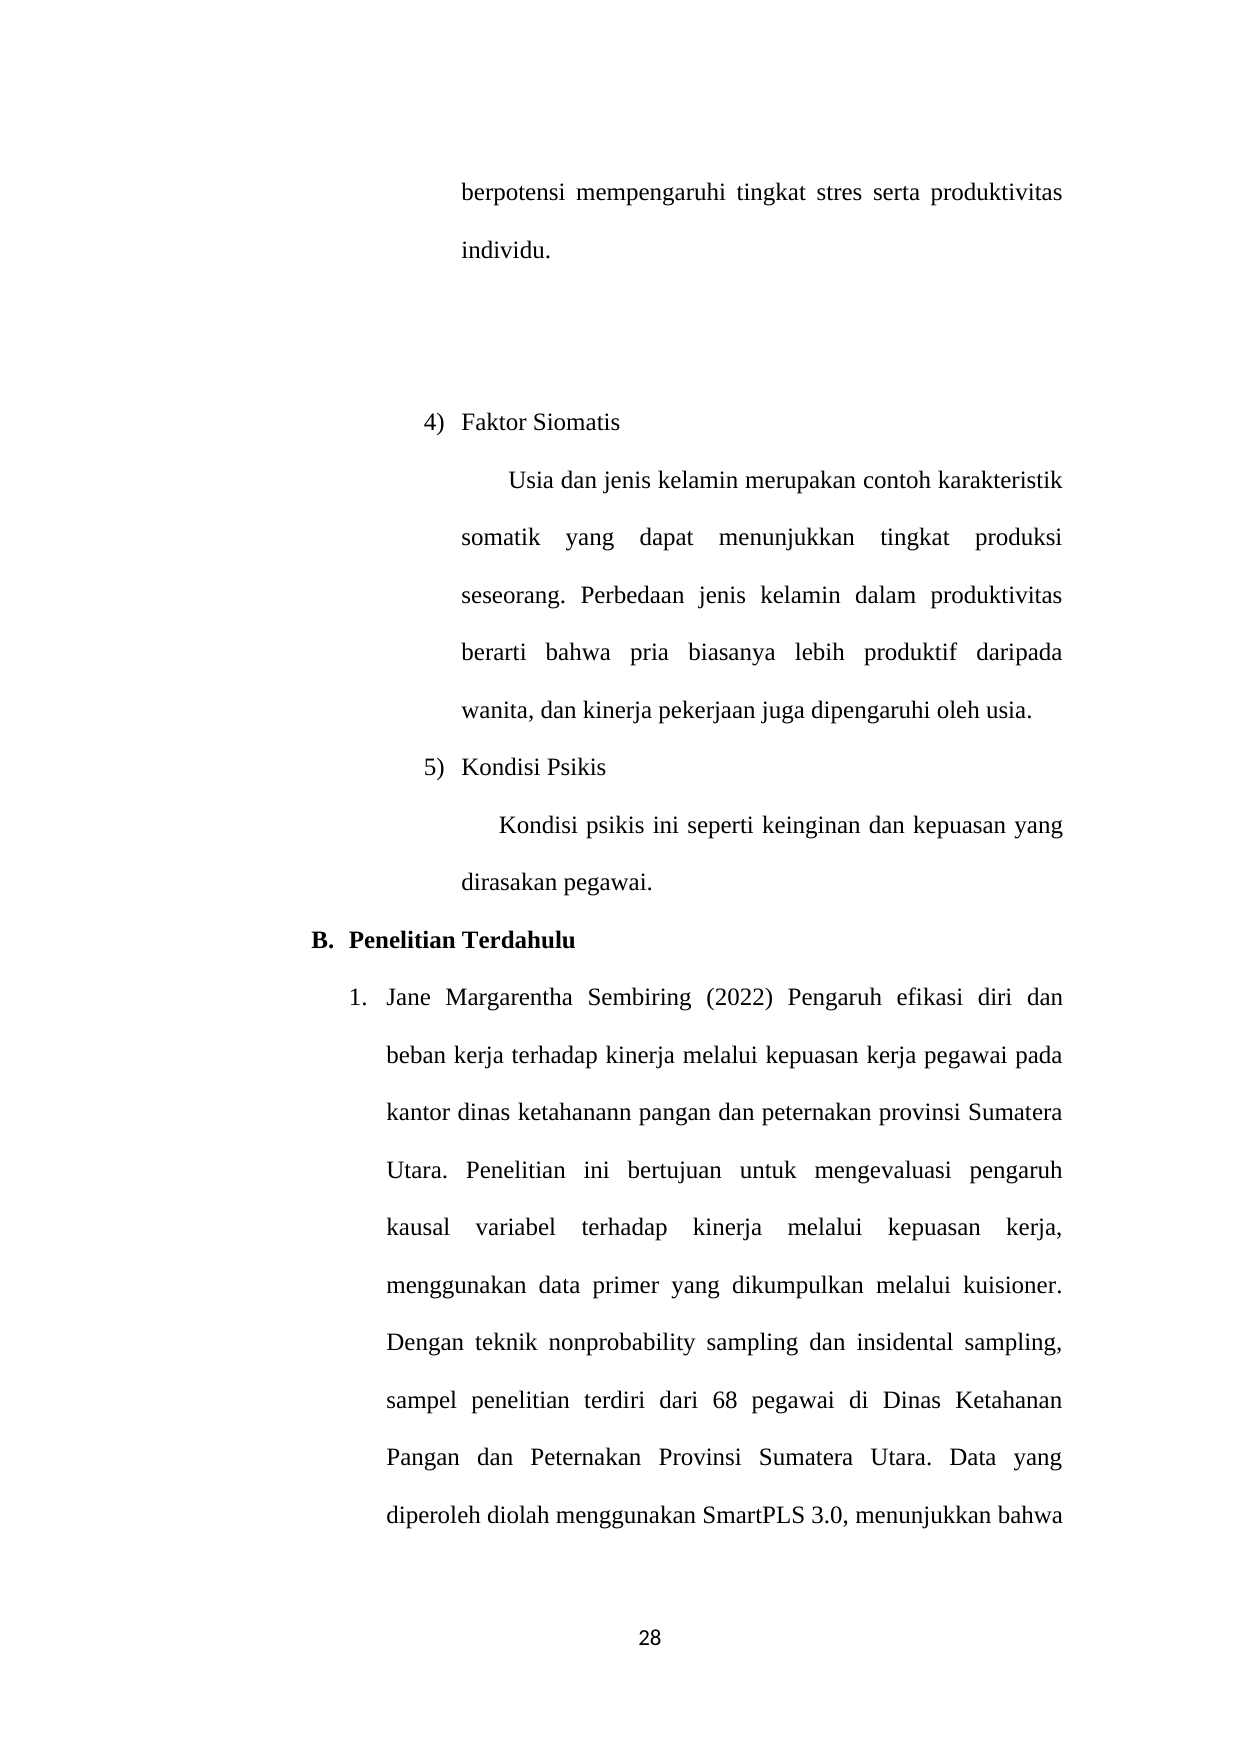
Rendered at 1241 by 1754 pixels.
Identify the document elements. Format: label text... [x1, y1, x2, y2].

list Penelitian Terdahulu [311, 925, 1063, 953]
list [461, 177, 1063, 263]
list Faktor Siomatis [424, 407, 1063, 436]
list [349, 982, 1063, 1528]
list Kondisi Psikis [424, 752, 1063, 781]
list Usia dan jenis kelamin merupakan contoh karakteristik somatik yang dapat menunjukkan tingkat produksi seseorang. Perbedaan jenis kelamin dalam produktivitas berarti bahwa pria biasanya lebih produktif daripada wanita, dan kinerja pekerjaan juga dipengaruhi oleh usia. [461, 465, 1063, 723]
list Kondisi psikis ini seperti keinginan dan kepuasan yang dirasakan pegawai. [461, 810, 1063, 896]
